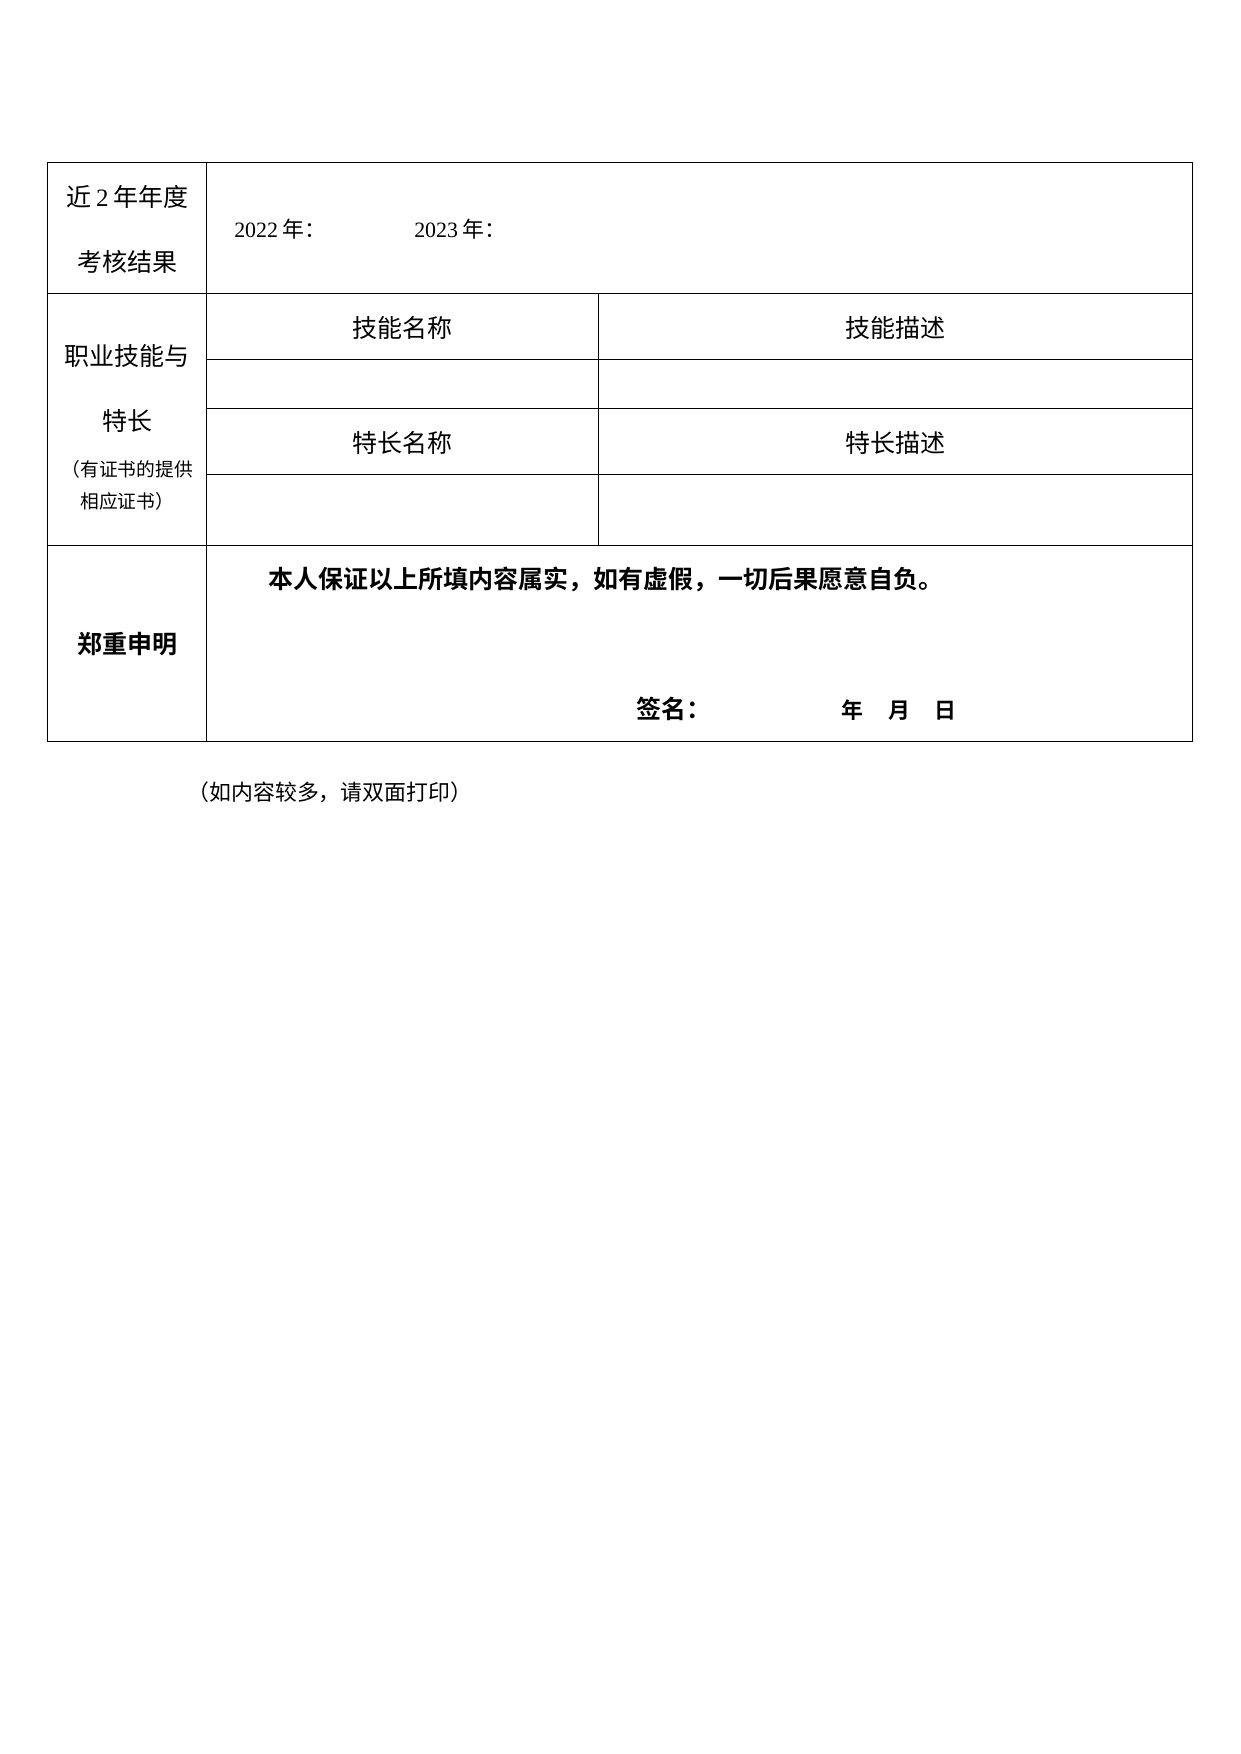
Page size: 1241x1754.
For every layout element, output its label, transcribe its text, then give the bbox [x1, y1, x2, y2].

table_cell [207, 360, 598, 408]
table_cell 技能名称 [207, 294, 598, 359]
table_cell 本人保证以上所填内容属实，如有虚假，一切后果愿意自负。 签名： 年 月 日 [207, 546, 1192, 741]
table_cell 2022年： 2023年： [207, 163, 1192, 293]
table_cell [207, 475, 598, 544]
text （如内容较多，请双面打印） [187, 774, 1053, 807]
table_cell 特长名称 [207, 409, 598, 474]
table_cell 特长描述 [599, 409, 1192, 474]
table_cell [599, 360, 1192, 408]
table_cell 郑重申明 [48, 546, 206, 741]
table_cell 技能描述 [599, 294, 1192, 359]
table_cell 近2年年度 考核结果 [48, 163, 206, 293]
table_cell 职业技能与特长 （有证书的提供相应证书） [48, 294, 206, 544]
table_cell [599, 475, 1192, 544]
